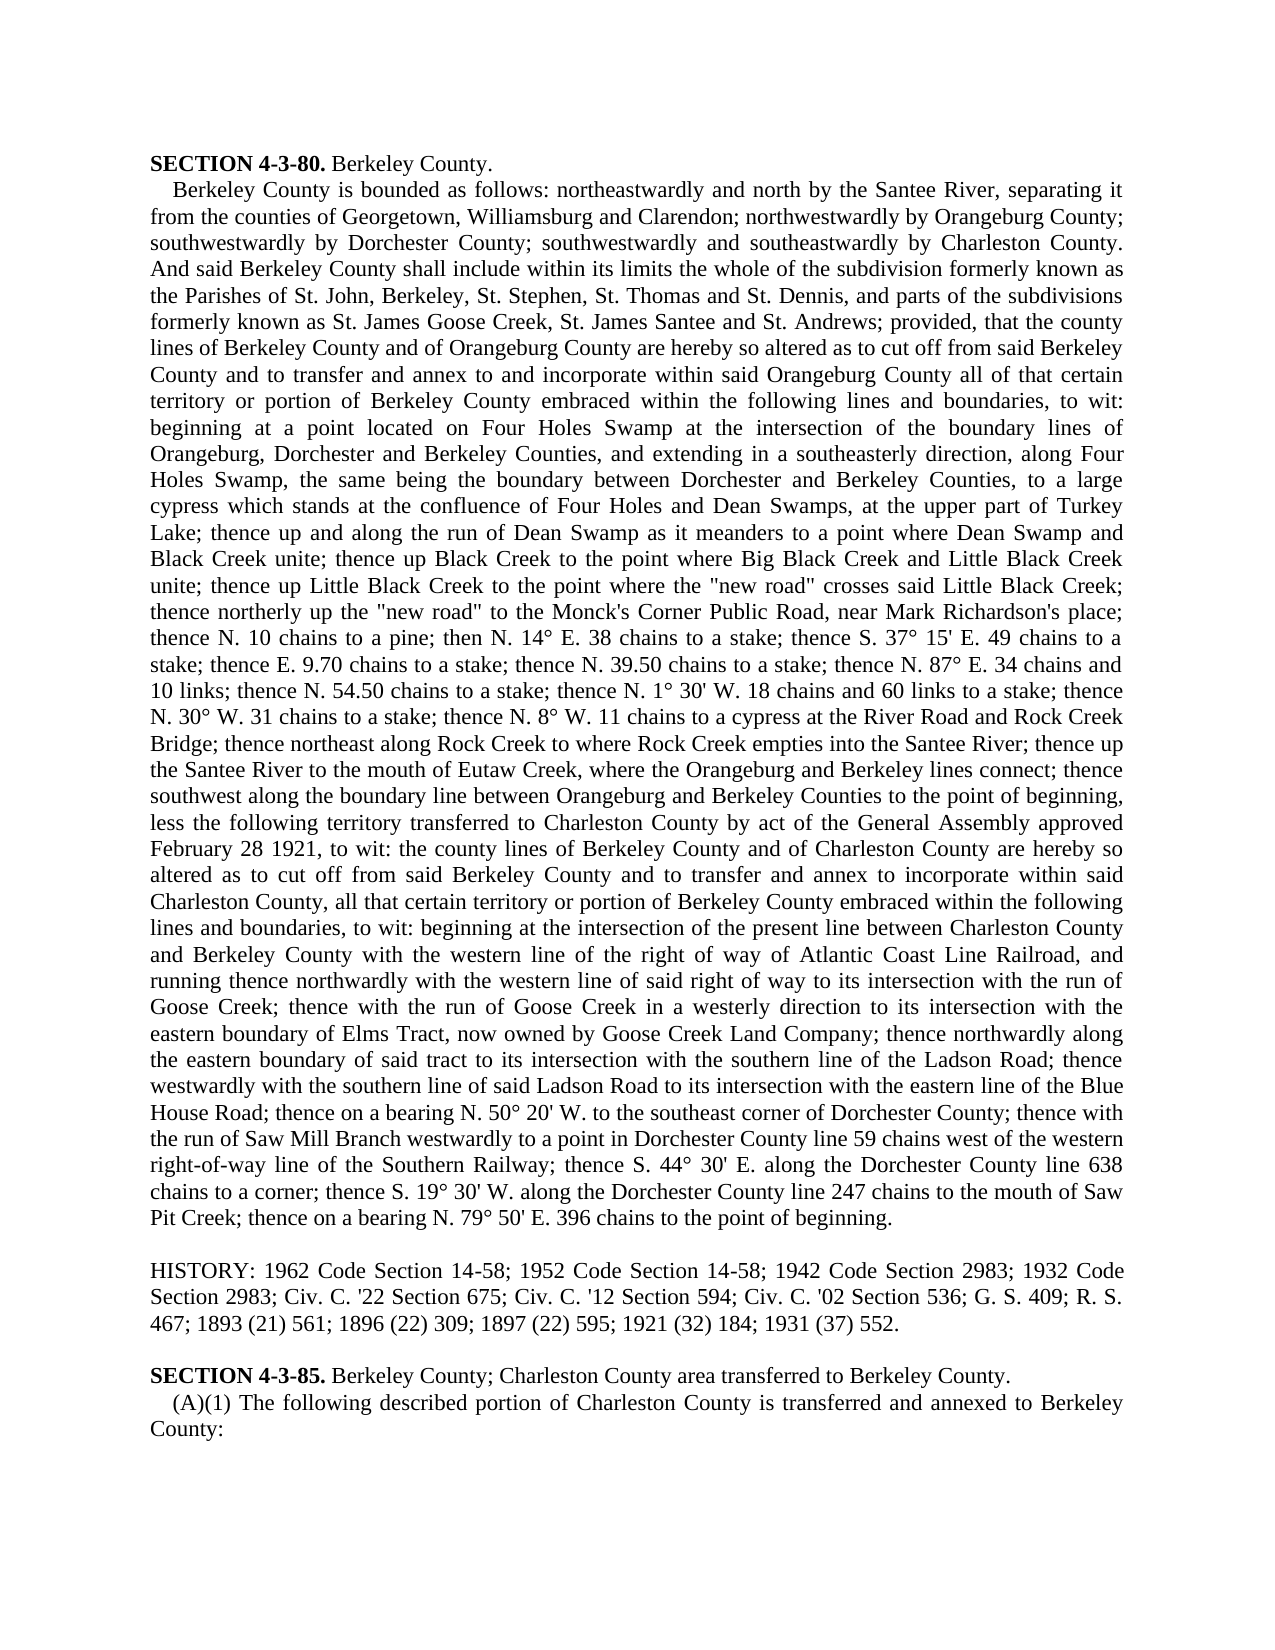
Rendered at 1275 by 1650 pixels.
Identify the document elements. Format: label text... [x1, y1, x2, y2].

text SECTION 4-3-85. Berkeley County; Charleston County area transferred to Berkeley County. [150, 1362, 1125, 1389]
text (A)(1) The following described portion of Charleston County is transferred and annexed to Berkeley County: [150, 1389, 1125, 1441]
text Berkeley County is bounded as follows: northeastwardly and north by the Santee River, separating it from the counties of Georgetown, Williamsburg and Clarendon; northwestwardly by Orangeburg County; southwestwardly by Dorchester County; southwestwardly and southeastwardly by Charleston County. And said Berkeley County shall include within its limits the whole of the subdivision formerly known as the Parishes of St. John, Berkeley, St. Stephen, St. Thomas and St. Dennis, and parts of the subdivisions formerly known as St. James Goose Creek, St. James Santee and St. Andrews; provided, that the county lines of Berkeley County and of Orangeburg County are hereby so altered as to cut off from said Berkeley County and to transfer and annex to and incorporate within said Orangeburg County all of that certain territory or portion of Berkeley County embraced within the following lines and boundaries, to wit: beginning at a point located on Four Holes Swamp at the intersection of the boundary lines of Orangeburg, Dorchester and Berkeley Counties, and extending in a southeasterly direction, along Four Holes Swamp, the same being the boundary between Dorchester and Berkeley Counties, to a large cypress which stands at the confluence of Four Holes and Dean Swamps, at the upper part of Turkey Lake; thence up and along the run of Dean Swamp as it meanders to a point where Dean Swamp and Black Creek unite; thence up Black Creek to the point where Big Black Creek and Little Black Creek unite; thence up Little Black Creek to the point where the "new road" crosses said Little Black Creek; thence northerly up the "new road" to the Monck's Corner Public Road, near Mark Richardson's place; thence N. 10 chains to a pine; then N. 14° E. 38 chains to a stake; thence S. 37° 15' E. 49 chains to a stake; thence E. 9.70 chains to a stake; thence N. 39.50 chains to a stake; thence N. 87° E. 34 chains and 10 links; thence N. 54.50 chains to a stake; thence N. 1° 30' W. 18 chains and 60 links to a stake; thence N. 30° W. 31 chains to a stake; thence N. 8° W. 11 chains to a cypress at the River Road and Rock Creek Bridge; thence northeast along Rock Creek to where Rock Creek empties into the Santee River; thence up the Santee River to the mouth of Eutaw Creek, where the Orangeburg and Berkeley lines connect; thence southwest along the boundary line between Orangeburg and Berkeley Counties to the point of beginning, less the following territory transferred to Charleston County by act of the General Assembly approved February 28 1921, to wit: the county lines of Berkeley County and of Charleston County are hereby so altered as to cut off from said Berkeley County and to transfer and annex to incorporate within said Charleston County, all that certain territory or portion of Berkeley County embraced within the following lines and boundaries, to wit: beginning at the intersection of the present line between Charleston County and Berkeley County with the western line of the right of way of Atlantic Coast Line Railroad, and running thence northwardly with the western line of said right of way to its intersection with the run of Goose Creek; thence with the run of Goose Creek in a westerly direction to its intersection with the eastern boundary of Elms Tract, now owned by Goose Creek Land Company; thence northwardly along the eastern boundary of said tract to its intersection with the southern line of the Ladson Road; thence westwardly with the southern line of said Ladson Road to its intersection with the eastern line of the Blue House Road; thence on a bearing N. 50° 20' W. to the southeast corner of Dorchester County; thence with the run of Saw Mill Branch westwardly to a point in Dorchester County line 59 chains west of the western right-of-way line of the Southern Railway; thence S. 44° 30' E. along the Dorchester County line 638 chains to a corner; thence S. 19° 30' W. along the Dorchester County line 247 chains to the mouth of Saw Pit Creek; thence on a bearing N. 79° 50' E. 396 chains to the point of beginning. [150, 176, 1125, 1231]
text SECTION 4-3-80. Berkeley County. [150, 150, 1125, 176]
text HISTORY: 1962 Code Section 14-58; 1952 Code Section 14-58; 1942 Code Section 2983; 1932 Code Section 2983; Civ. C. '22 Section 675; Civ. C. '12 Section 594; Civ. C. '02 Section 536; G. S. 409; R. S. 467; 1893 (21) 561; 1896 (22) 309; 1897 (22) 595; 1921 (32) 184; 1931 (37) 552. [150, 1257, 1125, 1336]
